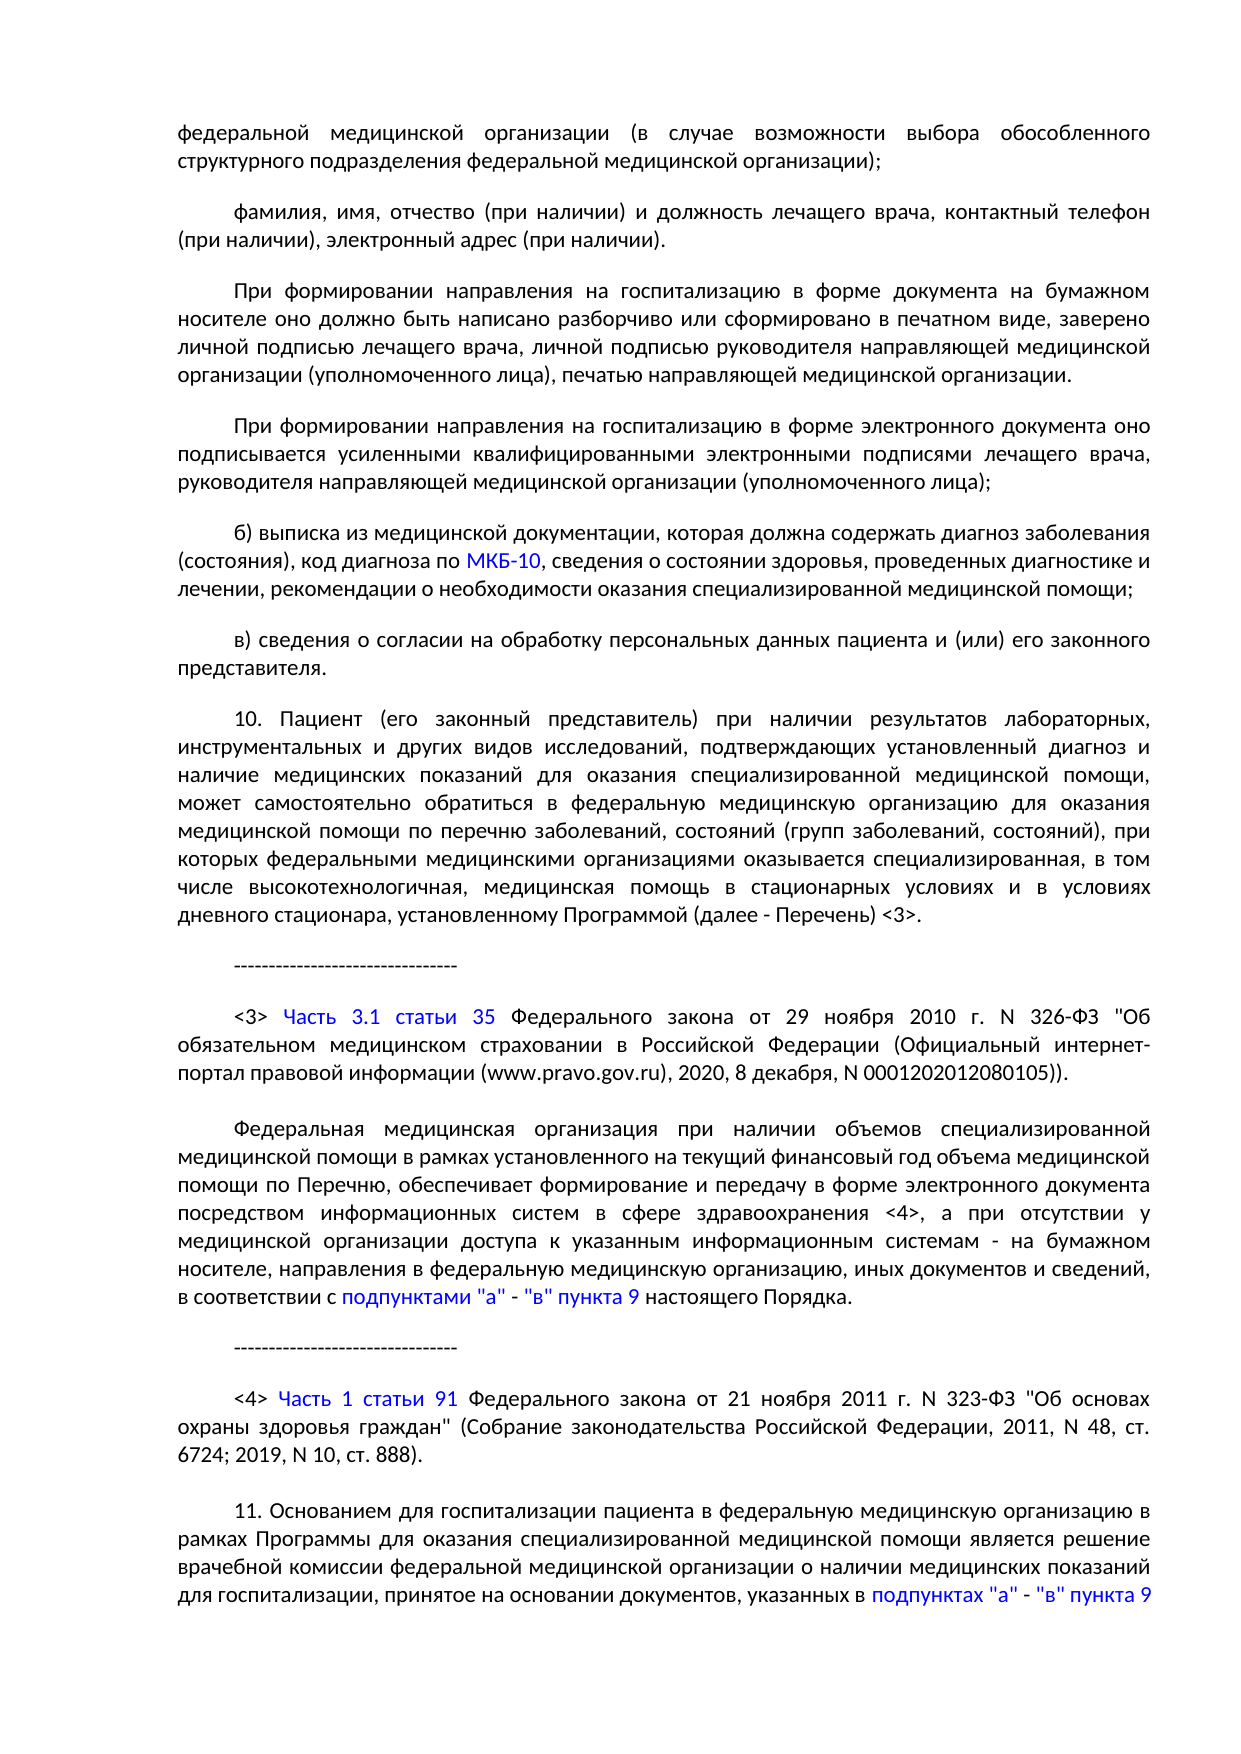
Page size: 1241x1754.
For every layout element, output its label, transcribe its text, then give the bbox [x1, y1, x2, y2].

text 10. Пациент (его законный представитель) при наличии результатов лабораторных, инструментальных и других видов исследований, подтверждающих установленный диагноз и наличие медицинских показаний для оказания специализированной медицинской помощи, может самостоятельно обратиться в федеральную медицинскую организацию для оказания медицинской помощи по перечню заболеваний, состояний (групп заболеваний, состояний), при которых федеральными медицинскими организациями оказывается специализированная, в том числе высокотехнологичная, медицинская помощь в стационарных условиях и в условиях дневного стационара, установленному Программой (далее - Перечень) <3>. [177, 704, 1152, 928]
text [177, 1496, 1152, 1608]
text <4> Часть 1 статьи 91 Федерального закона от 21 ноября 2011 г. N 323-ФЗ "Об основах охраны здоровья граждан" (Собрание законодательства Российской Федерации, 2011, N 48, ст. 6724; 2019, N 10, ст. 888). [177, 1384, 1152, 1468]
text При формировании направления на госпитализацию в форме документа на бумажном носителе оно должно быть написано разборчиво или сформировано в печатном виде, заверено личной подписью лечащего врача, личной подписью руководителя направляющей медицинской организации (уполномоченного лица), печатью направляющей медицинской организации. [177, 276, 1152, 388]
text -------------------------------- [177, 951, 1152, 979]
text Федеральная медицинская организация при наличии объемов специализированной медицинской помощи в рамках установленного на текущий финансовый год объема медицинской помощи по Перечню, обеспечивает формирование и передачу в форме электронного документа посредством информационных систем в сфере здравоохранения <4>, а при отсутствии у медицинской организации доступа к указанным информационным системам - на бумажном носителе, направления в федеральную медицинскую организацию, иных документов и сведений, в соответствии с подпунктами "а" - "в" пункта 9 настоящего Порядка. [177, 1114, 1152, 1310]
text При формировании направления на госпитализацию в форме электронного документа оно подписывается усиленными квалифицированными электронными подписями лечащего врача, руководителя направляющей медицинской организации (уполномоченного лица); [177, 411, 1152, 495]
text фамилия, имя, отчество (при наличии) и должность лечащего врача, контактный телефон (при наличии), электронный адрес (при наличии). [177, 197, 1152, 253]
text -------------------------------- [177, 1333, 1152, 1361]
text в) сведения о согласии на обработку персональных данных пациента и (или) его законного представителя. [177, 625, 1152, 681]
text <3> Часть 3.1 статьи 35 Федерального закона от 29 ноября 2010 г. N 326-ФЗ "Об обязательном медицинском страховании в Российской Федерации (Официальный интернет-портал правовой информации (www.pravo.gov.ru), 2020, 8 декабря, N 0001202012080105)). [177, 1002, 1152, 1086]
text б) выписка из медицинской документации, которая должна содержать диагноз заболевания (состояния), код диагноза по МКБ-10, сведения о состоянии здоровья, проведенных диагностике и лечении, рекомендации о необходимости оказания специализированной медицинской помощи; [177, 518, 1152, 602]
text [177, 118, 1152, 174]
